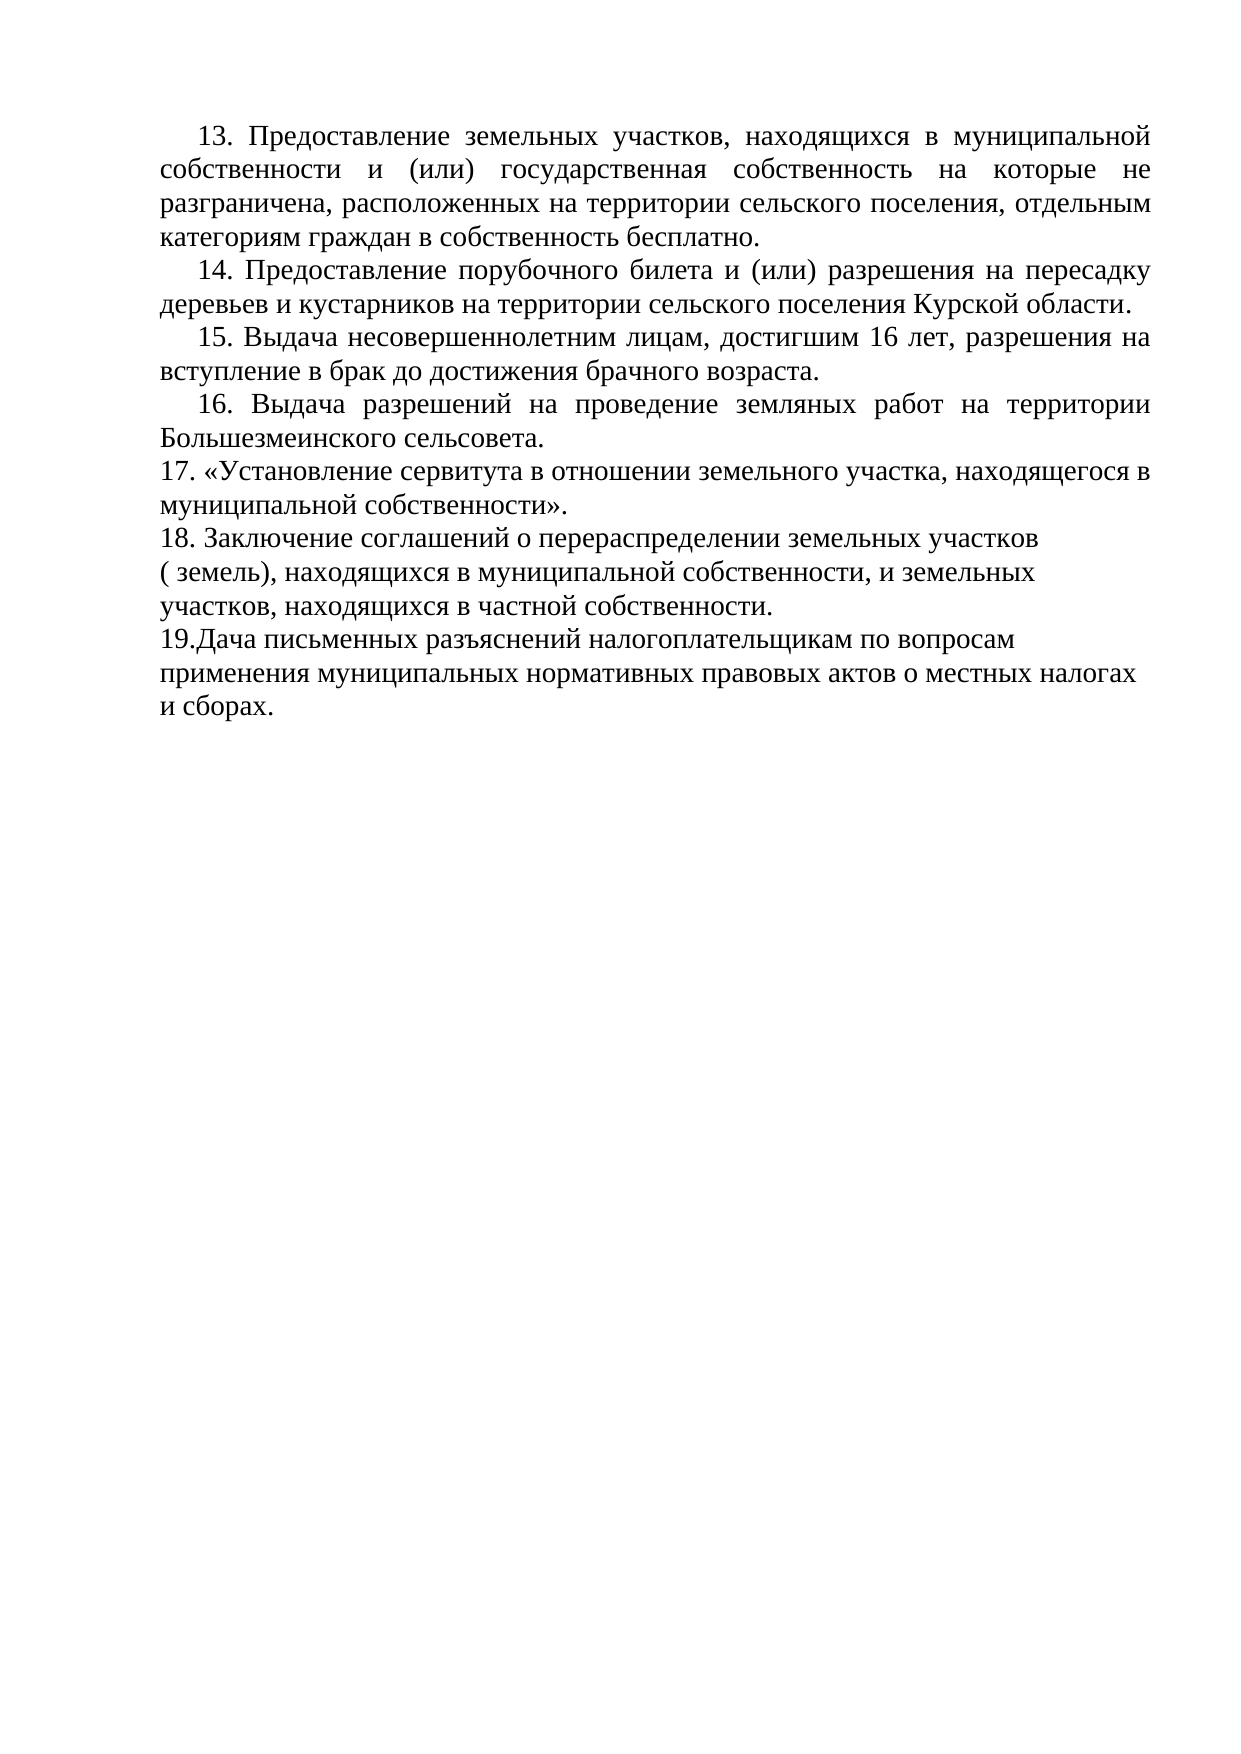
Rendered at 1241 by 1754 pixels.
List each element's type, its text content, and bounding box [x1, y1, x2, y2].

text 14. Предоставление порубочного билета и (или) разрешения на пересадку деревьев и кустарников на территории сельского поселения Курской области. [159, 252, 1152, 319]
text 13. Предоставление земельных участков, находящихся в муниципальной собственности и (или) государственная собственность на которые не разграничена, расположенных на территории сельского поселения, отдельным категориям граждан в собственность бесплатно. [159, 118, 1152, 252]
text 19.Дача письменных разъяснений налогоплательщикам по вопросам применения муниципальных нормативных правовых актов о местных налогах и сборах. [159, 621, 1152, 722]
text 18. Заключение соглашений о перераспределении земельных участков ( земель), находящихся в муниципальной собственности, и земельных участков, находящихся в частной собственности. [159, 521, 1152, 621]
text 16. Выдача разрешений на проведение земляных работ на территории Большезмеинского сельсовета. [159, 386, 1152, 453]
text 17. «Установление сервитута в отношении земельного участка, находящегося в муниципальной собственности». [159, 453, 1152, 521]
text 15. Выдача несовершеннолетним лицам, достигшим 16 лет, разрешения на вступление в брак до достижения брачного возраста. [159, 319, 1152, 386]
